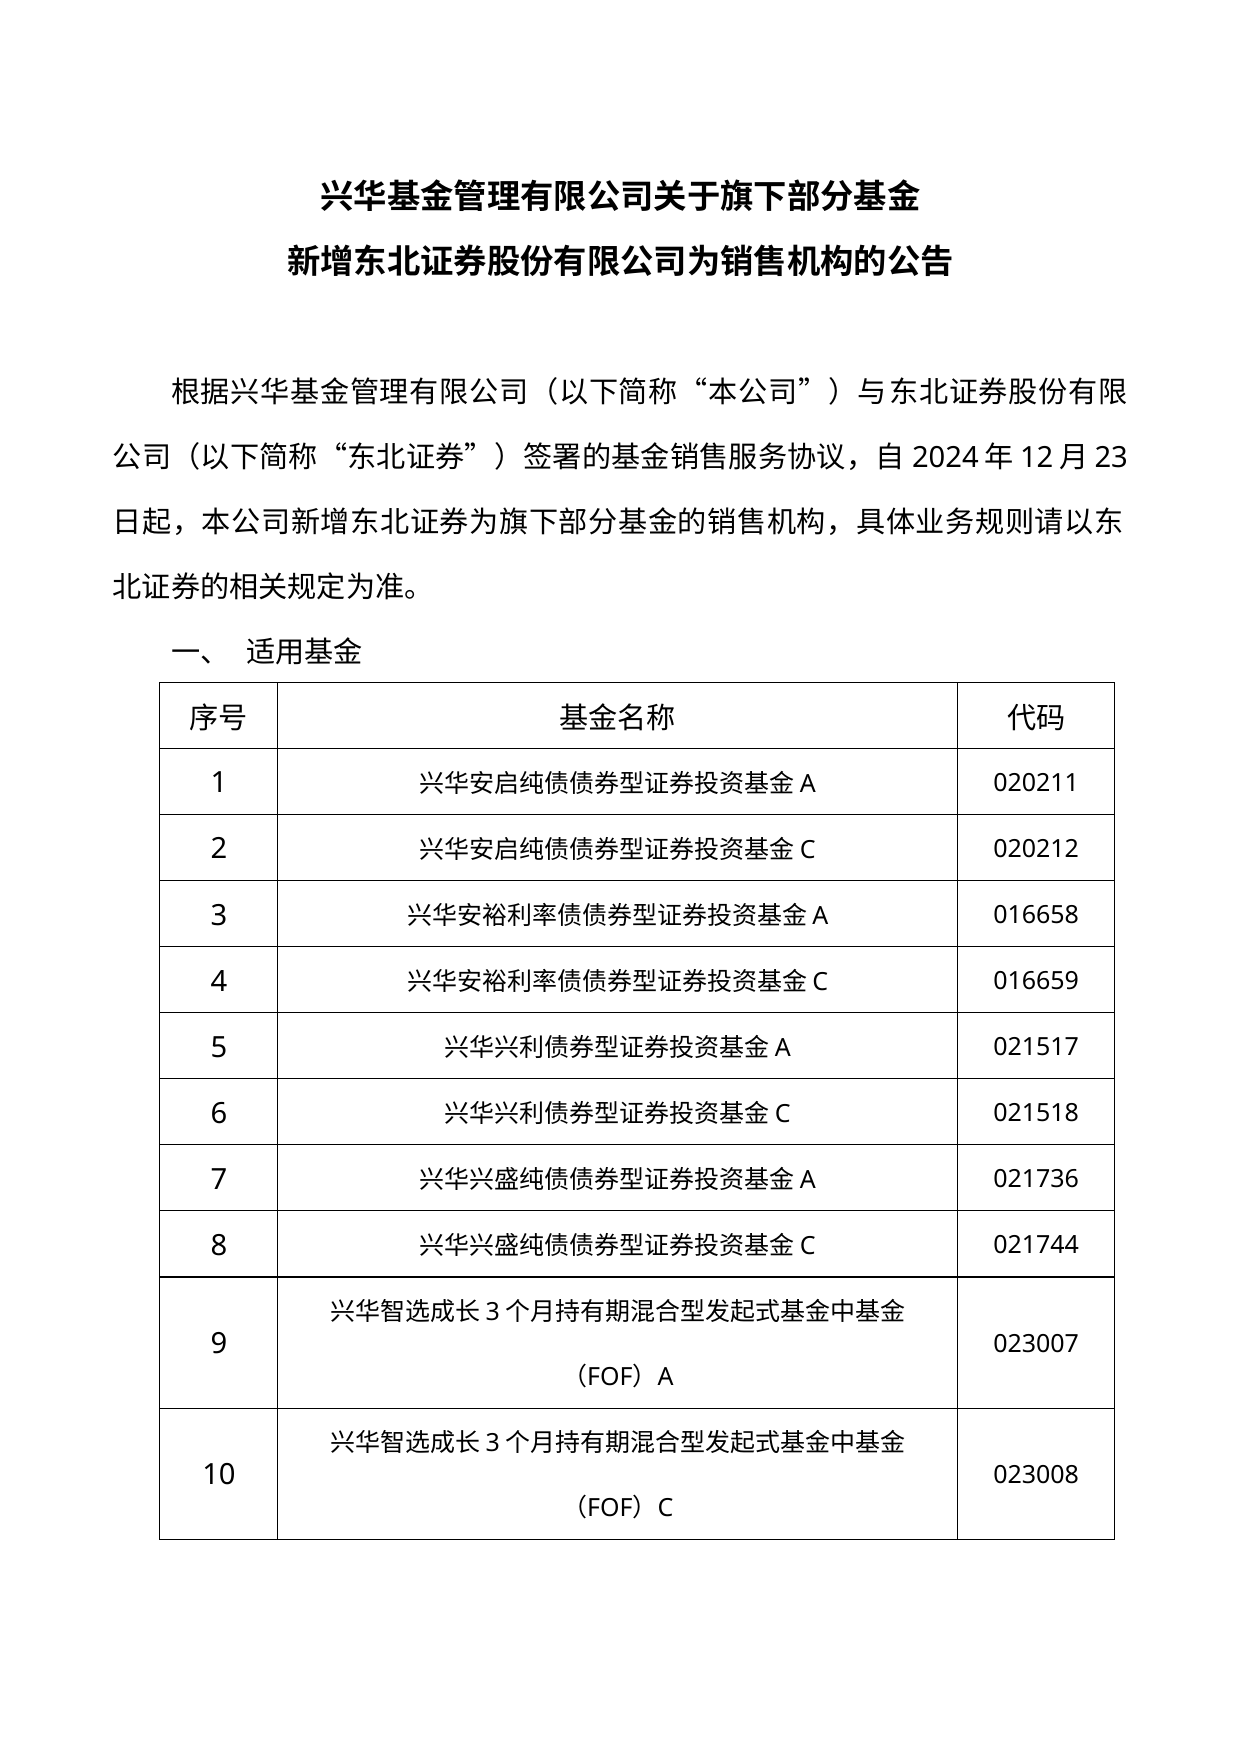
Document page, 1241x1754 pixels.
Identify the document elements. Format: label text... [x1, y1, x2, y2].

table_cell 021518 [958, 1079, 1114, 1144]
table_cell 5 [160, 1013, 277, 1078]
table_cell 1 [160, 749, 277, 814]
table_cell 021744 [958, 1211, 1114, 1276]
table_cell 020212 [958, 815, 1114, 880]
table_cell 兴华兴利债券型证券投资基金A [278, 1013, 957, 1078]
table_cell 016659 [958, 947, 1114, 1012]
table_cell 10 [160, 1409, 277, 1538]
table_cell 7 [160, 1145, 277, 1210]
table_cell 020211 [958, 749, 1114, 814]
list 适用基金 [171, 617, 1128, 682]
table_cell 兴华兴盛纯债债券型证券投资基金A [278, 1145, 957, 1210]
table_cell 021517 [958, 1013, 1114, 1078]
table_cell 4 [160, 947, 277, 1012]
table_cell 023007 [958, 1278, 1114, 1407]
table_cell 兴华兴盛纯债债券型证券投资基金C [278, 1211, 957, 1276]
table_cell 兴华智选成长3个月持有期混合型发起式基金中基金（FOF）C [278, 1409, 957, 1538]
table_cell 兴华兴利债券型证券投资基金C [278, 1079, 957, 1144]
table_cell 兴华安启纯债债券型证券投资基金C [278, 815, 957, 880]
table_cell 9 [160, 1278, 277, 1407]
table_cell 兴华安启纯债债券型证券投资基金A [278, 749, 957, 814]
table_cell 3 [160, 881, 277, 946]
table_cell 2 [160, 815, 277, 880]
table_cell 023008 [958, 1409, 1114, 1538]
table_cell 8 [160, 1211, 277, 1276]
table_cell 兴华安裕利率债债券型证券投资基金C [278, 947, 957, 1012]
text 兴华基金管理有限公司关于旗下部分基金 [112, 162, 1128, 227]
text 根据兴华基金管理有限公司（以下简称“本公司”）与东北证券股份有限公司（以下简称“东北证券”）签署的基金销售服务协议，自2024年12月23日起，本公司新增东北证券为旗下部分基金的销售机构，具体业务规则请以东北证券的相关规定为准。 [112, 357, 1128, 617]
table_cell 021736 [958, 1145, 1114, 1210]
table_header 序号 [160, 683, 277, 748]
text 新增东北证券股份有限公司为销售机构的公告 [112, 227, 1128, 292]
table_header 代码 [958, 683, 1114, 748]
table_cell 兴华安裕利率债债券型证券投资基金A [278, 881, 957, 946]
table_cell 6 [160, 1079, 277, 1144]
table_cell 016658 [958, 881, 1114, 946]
table_cell 兴华智选成长3个月持有期混合型发起式基金中基金（FOF）A [278, 1278, 957, 1407]
table_header 基金名称 [278, 683, 957, 748]
